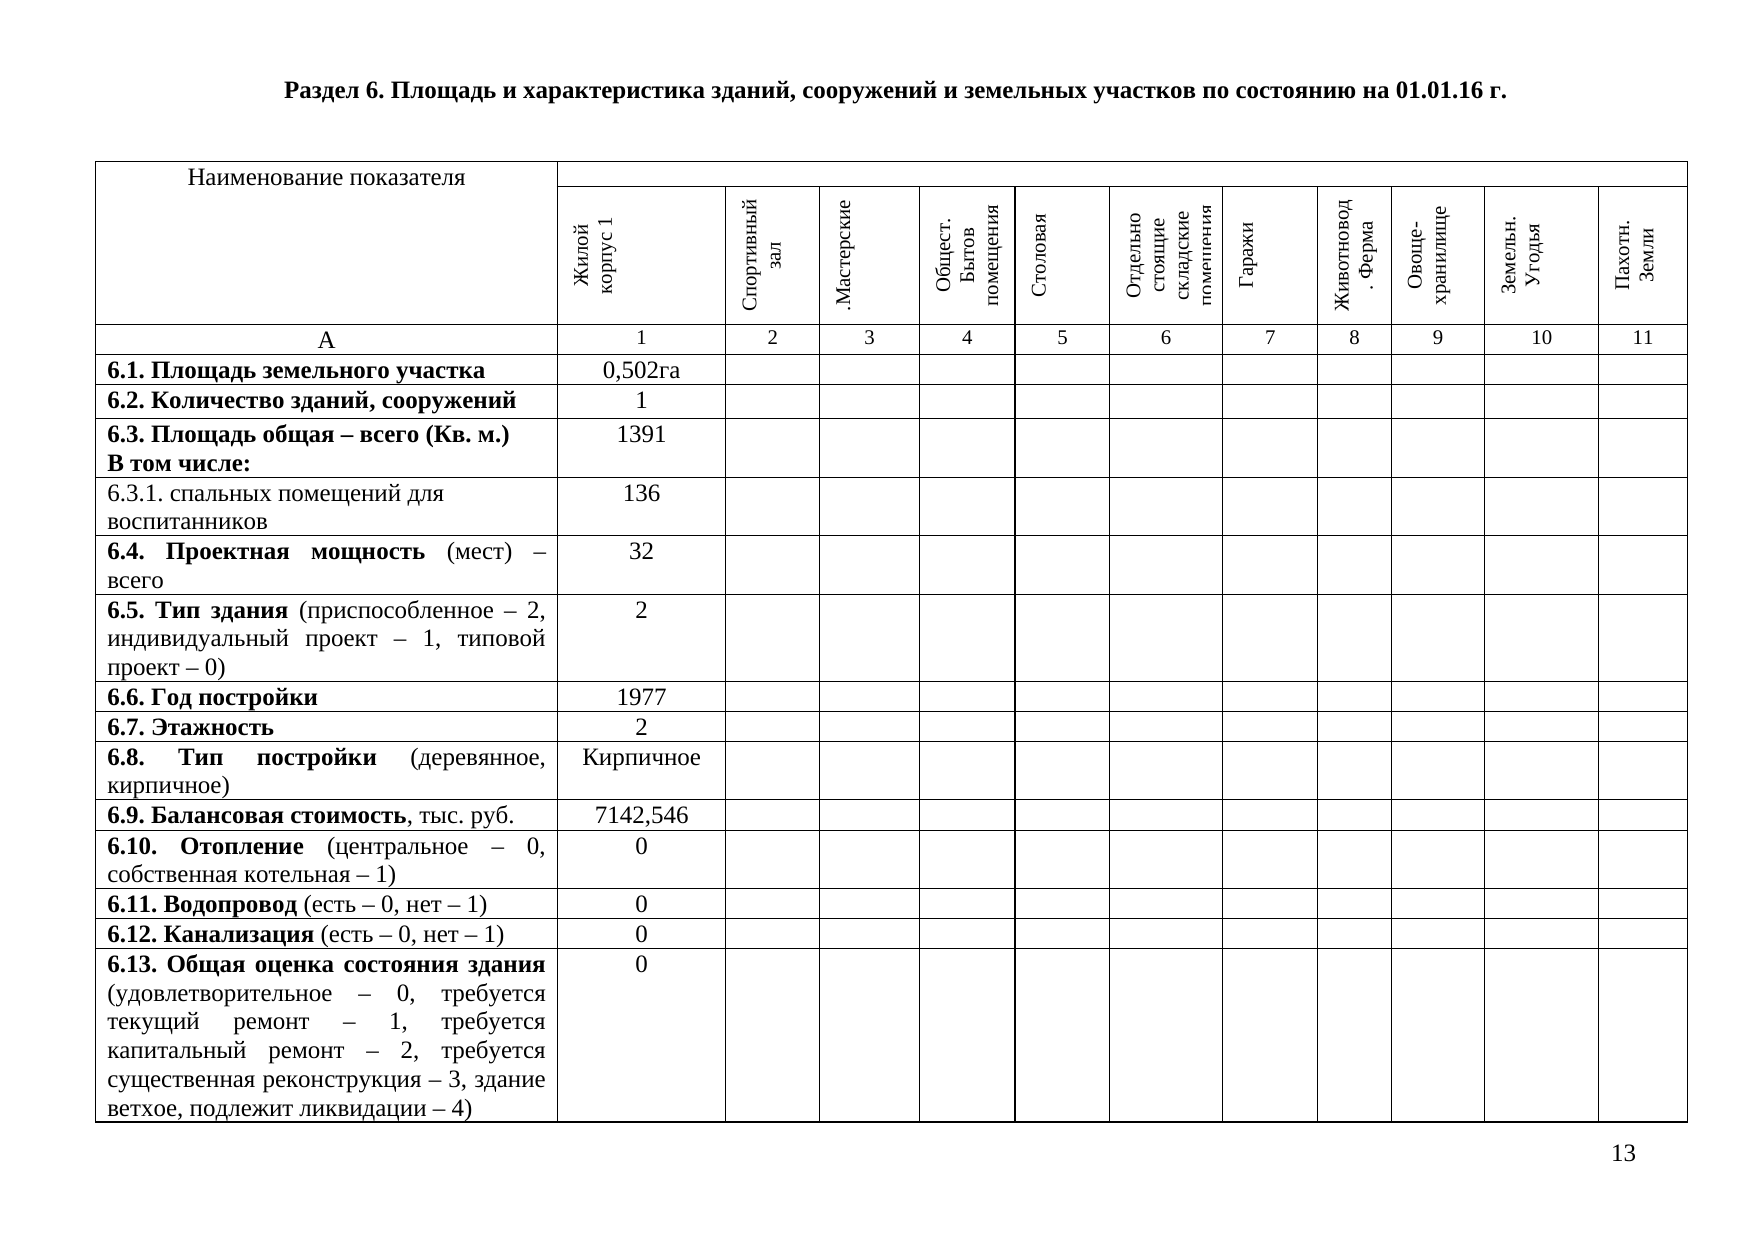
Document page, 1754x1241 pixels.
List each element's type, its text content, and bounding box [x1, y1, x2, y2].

table_cell [726, 536, 819, 594]
table_cell 6.13. Общая оценка состояния здания (удовлетворительное – 0, требуется текущий ремонт – 1, требуется капитальный ремонт – 2, требуется существенная реконструкция – 3, здание ветхое, подлежит ликвидации – 4) [96, 949, 557, 1121]
table_cell [726, 800, 819, 830]
table_cell 5 [1016, 325, 1109, 354]
table_cell [1016, 831, 1109, 888]
table_cell 0 [558, 889, 725, 918]
table_cell 6.6. Год постройки [96, 682, 557, 711]
table_cell [726, 949, 819, 1121]
table_cell [1318, 478, 1391, 535]
table_cell [1223, 742, 1317, 799]
table_cell [920, 682, 1014, 711]
table_cell [1318, 595, 1391, 681]
table_cell [1392, 536, 1484, 594]
table_cell 11 [1599, 325, 1687, 354]
table_cell [1016, 800, 1109, 830]
table_cell [1110, 889, 1222, 918]
table_cell [1016, 478, 1109, 535]
table_cell [1599, 595, 1687, 681]
table_cell [920, 889, 1014, 918]
table_cell [1223, 478, 1317, 535]
table_cell [1016, 712, 1109, 741]
table_cell [1392, 419, 1484, 477]
table_cell [1318, 831, 1391, 888]
table_cell [1223, 385, 1317, 418]
table_cell [1599, 682, 1687, 711]
table_cell [820, 712, 919, 741]
table_cell [1318, 919, 1391, 948]
table_cell [1599, 478, 1687, 535]
table_cell [1016, 889, 1109, 918]
table_cell [920, 419, 1014, 477]
table_cell [920, 478, 1014, 535]
table_cell [1485, 385, 1598, 418]
text Раздел 6. Площадь и характеристика зданий, сооружений и земельных участков по состоянию на 01.01.16 г. [156, 75, 1636, 104]
table_cell [1016, 595, 1109, 681]
table_cell [1318, 419, 1391, 477]
table_cell [1223, 949, 1317, 1121]
table_cell [920, 385, 1014, 418]
table_cell [1392, 595, 1484, 681]
table_cell [726, 595, 819, 681]
table_cell 6.2. Количество зданий, сооружений [96, 385, 557, 418]
table_cell [1392, 919, 1484, 948]
table_cell [820, 949, 919, 1121]
table_cell 2 [558, 595, 725, 681]
table_cell [1016, 419, 1109, 477]
table_cell [1485, 712, 1598, 741]
table_cell [1599, 536, 1687, 594]
table_cell [1599, 919, 1687, 948]
table_cell [1223, 889, 1317, 918]
table_cell 0,502га [558, 355, 725, 384]
table_cell [1392, 800, 1484, 830]
table_cell [1223, 800, 1317, 830]
table_cell [726, 419, 819, 477]
table_cell [1016, 919, 1109, 948]
table_cell [726, 919, 819, 948]
table_cell [1599, 385, 1687, 418]
table_cell 136 [558, 478, 725, 535]
table_cell [820, 385, 919, 418]
table_cell [1223, 919, 1317, 948]
table_cell [920, 712, 1014, 741]
table_cell [1223, 595, 1317, 681]
table_cell [1392, 831, 1484, 888]
table_cell [1392, 478, 1484, 535]
table_cell Гаражи [1223, 187, 1317, 324]
table_cell 6.4. Проектная мощность (мест) – всего [96, 536, 557, 594]
table_cell [1110, 478, 1222, 535]
table_cell 6.3. Площадь общая – всего (Кв. м.) В том числе: [96, 419, 557, 477]
table_cell Овоще-хранилище [1392, 187, 1484, 324]
table_cell [820, 831, 919, 888]
table_cell [1599, 949, 1687, 1121]
table_cell [1110, 712, 1222, 741]
table_cell [1392, 682, 1484, 711]
table_cell Жилой корпус 1 [558, 187, 725, 324]
table_cell [820, 742, 919, 799]
table_cell [726, 831, 819, 888]
table_cell [1599, 419, 1687, 477]
table_cell [820, 682, 919, 711]
table_cell 4 [920, 325, 1014, 354]
table_cell [820, 536, 919, 594]
table_cell 0 [558, 919, 725, 948]
table_cell [1318, 385, 1391, 418]
table_cell [1318, 712, 1391, 741]
table_cell А [96, 325, 557, 354]
table_cell [1485, 682, 1598, 711]
table_cell [920, 949, 1014, 1121]
table_cell [1223, 712, 1317, 741]
table_cell [920, 831, 1014, 888]
table_header [558, 162, 1687, 186]
table_cell 1391 [558, 419, 725, 477]
table_cell [820, 478, 919, 535]
table_cell [726, 712, 819, 741]
table_cell [1110, 595, 1222, 681]
table_cell [1392, 385, 1484, 418]
table_cell [1016, 355, 1109, 384]
table_cell [1392, 355, 1484, 384]
table_cell [1392, 712, 1484, 741]
table_cell [820, 919, 919, 948]
table_cell [726, 385, 819, 418]
table_cell 7 [1223, 325, 1317, 354]
table_cell [1485, 355, 1598, 384]
table_cell [820, 595, 919, 681]
table_cell 1977 [558, 682, 725, 711]
table_cell [1599, 712, 1687, 741]
table_cell [1110, 831, 1222, 888]
table_cell [920, 919, 1014, 948]
table_cell 2 [558, 712, 725, 741]
table_cell Спортивный зал [726, 187, 819, 324]
table_cell 6.9. Балансовая стоимость, тыс. руб. [96, 800, 557, 830]
table_cell [1016, 949, 1109, 1121]
table_cell [1110, 385, 1222, 418]
table_cell [1599, 889, 1687, 918]
table_cell [1485, 419, 1598, 477]
table_cell [1485, 919, 1598, 948]
table_cell [1318, 682, 1391, 711]
table_cell Столовая [1016, 187, 1109, 324]
table_cell 6.1. Площадь земельного участка [96, 355, 557, 384]
table_cell 1 [558, 385, 725, 418]
table_cell [1392, 949, 1484, 1121]
table_cell 6.12. Канализация (есть – 0, нет – 1) [96, 919, 557, 948]
table_cell [726, 478, 819, 535]
table_cell [1110, 919, 1222, 948]
table_cell [1110, 355, 1222, 384]
table_cell 3 [820, 325, 919, 354]
table_cell [1016, 682, 1109, 711]
table_cell 6.10. Отопление (центральное – 0, собственная котельная – 1) [96, 831, 557, 888]
table_cell Общест. Бытов помещения [920, 187, 1014, 324]
table_cell [1318, 355, 1391, 384]
table_header Наименование показателя [96, 162, 557, 324]
table_cell [1016, 742, 1109, 799]
table_cell [1392, 742, 1484, 799]
table_cell 6.7. Этажность [96, 712, 557, 741]
table_cell [726, 742, 819, 799]
table_cell [920, 595, 1014, 681]
table_cell [1485, 800, 1598, 830]
table_cell 6.8. Тип постройки (деревянное, кирпичное) [96, 742, 557, 799]
table_cell [726, 889, 819, 918]
table_cell [1110, 536, 1222, 594]
table_cell [820, 889, 919, 918]
table_cell [920, 355, 1014, 384]
table_cell [1223, 419, 1317, 477]
table_cell [1110, 682, 1222, 711]
table_cell 6.3.1. спальных помещений для воспитанников [96, 478, 557, 535]
table_cell Животновод. Ферма [1318, 187, 1391, 324]
table_cell [1485, 478, 1598, 535]
table_cell [1318, 536, 1391, 594]
table_cell [1110, 949, 1222, 1121]
table_cell Кирпичное [558, 742, 725, 799]
table_cell 0 [558, 949, 725, 1121]
table_cell [1016, 536, 1109, 594]
table_cell [920, 536, 1014, 594]
table_cell 6.5. Тип здания (приспособленное – 2, индивидуальный проект – 1, типовой проект – 0) [96, 595, 557, 681]
table_cell [726, 682, 819, 711]
table_cell [1485, 595, 1598, 681]
table_cell [920, 742, 1014, 799]
table_cell 0 [558, 831, 725, 888]
table_cell [1485, 949, 1598, 1121]
table_cell 8 [1318, 325, 1391, 354]
table_cell [920, 800, 1014, 830]
table_cell [1318, 742, 1391, 799]
table_cell [1599, 831, 1687, 888]
table_cell [1599, 742, 1687, 799]
table_cell [1485, 889, 1598, 918]
table_cell [1392, 889, 1484, 918]
table_cell 32 [558, 536, 725, 594]
table_cell [1110, 419, 1222, 477]
table_cell [1318, 889, 1391, 918]
table_cell [1318, 800, 1391, 830]
table_cell [726, 355, 819, 384]
table_cell [820, 800, 919, 830]
table_cell [1223, 831, 1317, 888]
table_cell .Мастерские [820, 187, 919, 324]
table_cell [1318, 949, 1391, 1121]
table_cell [820, 419, 919, 477]
table_cell [1223, 536, 1317, 594]
table_cell [1110, 800, 1222, 830]
table_cell Пахотн. Земли [1599, 187, 1687, 324]
table_cell [1485, 536, 1598, 594]
table_cell [1110, 742, 1222, 799]
table_cell [1223, 355, 1317, 384]
table_cell 10 [1485, 325, 1598, 354]
table_cell [1016, 385, 1109, 418]
table_cell Земельн. Угодья [1485, 187, 1598, 324]
table_cell [1599, 800, 1687, 830]
table_cell Отдельно стоящие складские помещения [1110, 187, 1222, 324]
table_cell 2 [726, 325, 819, 354]
table_cell [1485, 742, 1598, 799]
table_cell 7142,546 [558, 800, 725, 830]
table_cell [820, 355, 919, 384]
table_cell 9 [1392, 325, 1484, 354]
table_cell 1 [558, 325, 725, 354]
table_cell [1223, 682, 1317, 711]
table_cell 6.11. Водопровод (есть – 0, нет – 1) [96, 889, 557, 918]
table_cell [1485, 831, 1598, 888]
table_cell [1599, 355, 1687, 384]
table_cell 6 [1110, 325, 1222, 354]
